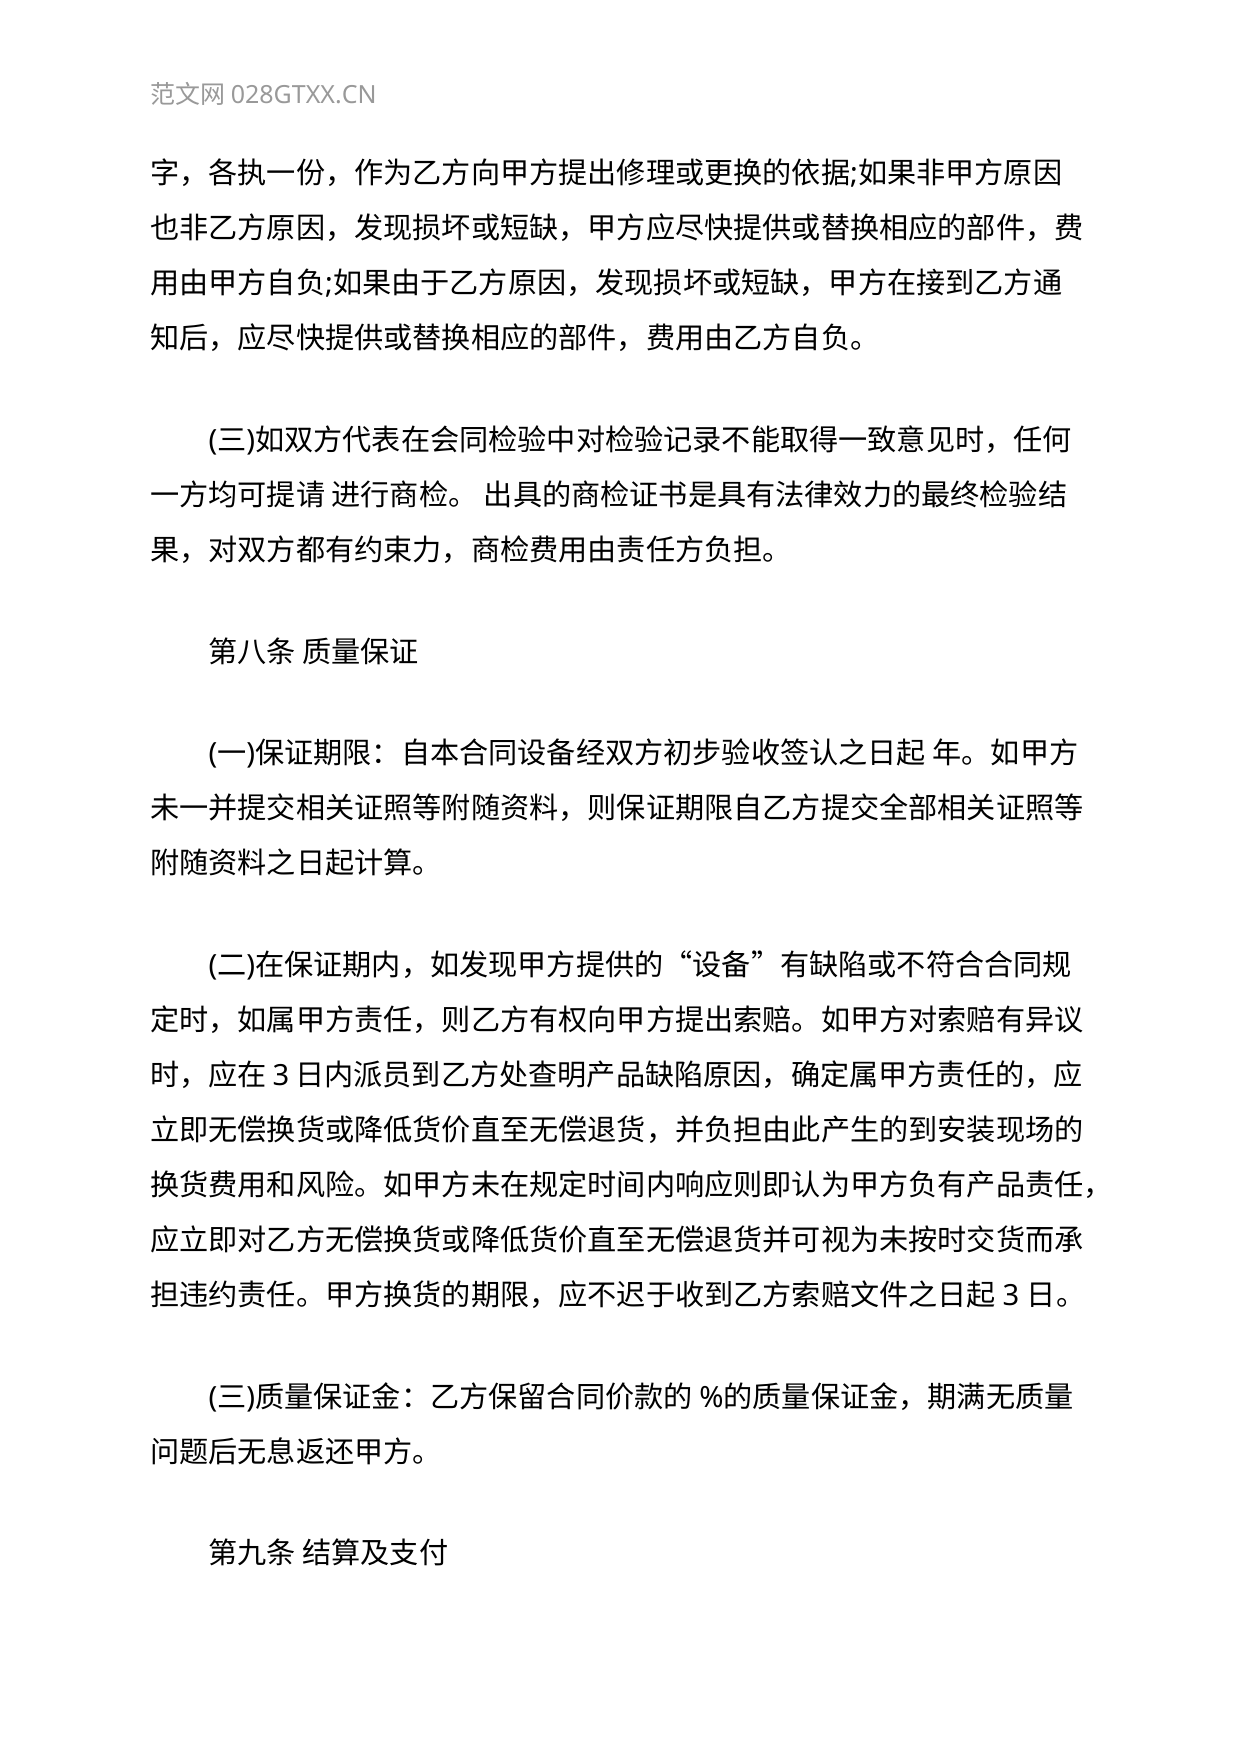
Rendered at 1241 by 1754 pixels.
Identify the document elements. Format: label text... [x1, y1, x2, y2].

text (一)保证期限：自本合同设备经双方初步验收签认之日起 年。如甲方未一并提交相关证照等附随资料，则保证期限自乙方提交全部相关证照等附随资料之日起计算。 [150, 730, 1090, 882]
text (三)质量保证金：乙方保留合同价款的 %的质量保证金，期满无质量问题后无息返还甲方。 [150, 1373, 1090, 1471]
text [150, 150, 1090, 357]
text 第八条 质量保证 [150, 628, 1090, 671]
text (三)如双方代表在会同检验中对检验记录不能取得一致意见时，任何一方均可提请 进行商检。 出具的商检证书是具有法律效力的最终检验结果，对双方都有约束力，商检费用由责任方负担。 [150, 417, 1090, 569]
text (二)在保证期内，如发现甲方提供的“设备”有缺陷或不符合合同规定时，如属甲方责任，则乙方有权向甲方提出索赔。如甲方对索赔有异议时，应在3日内派员到乙方处查明产品缺陷原因，确定属甲方责任的，应立即无偿换货或降低货价直至无偿退货，并负担由此产生的到安装现场的换货费用和风险。如甲方未在规定时间内响应则即认为甲方负有产品责任，应立即对乙方无偿换货或降低货价直至无偿退货并可视为未按时交货而承担违约责任。甲方换货的期限，应不迟于收到乙方索赔文件之日起 3 日。 [150, 942, 1090, 1314]
text 第九条 结算及支付 [150, 1530, 1090, 1572]
